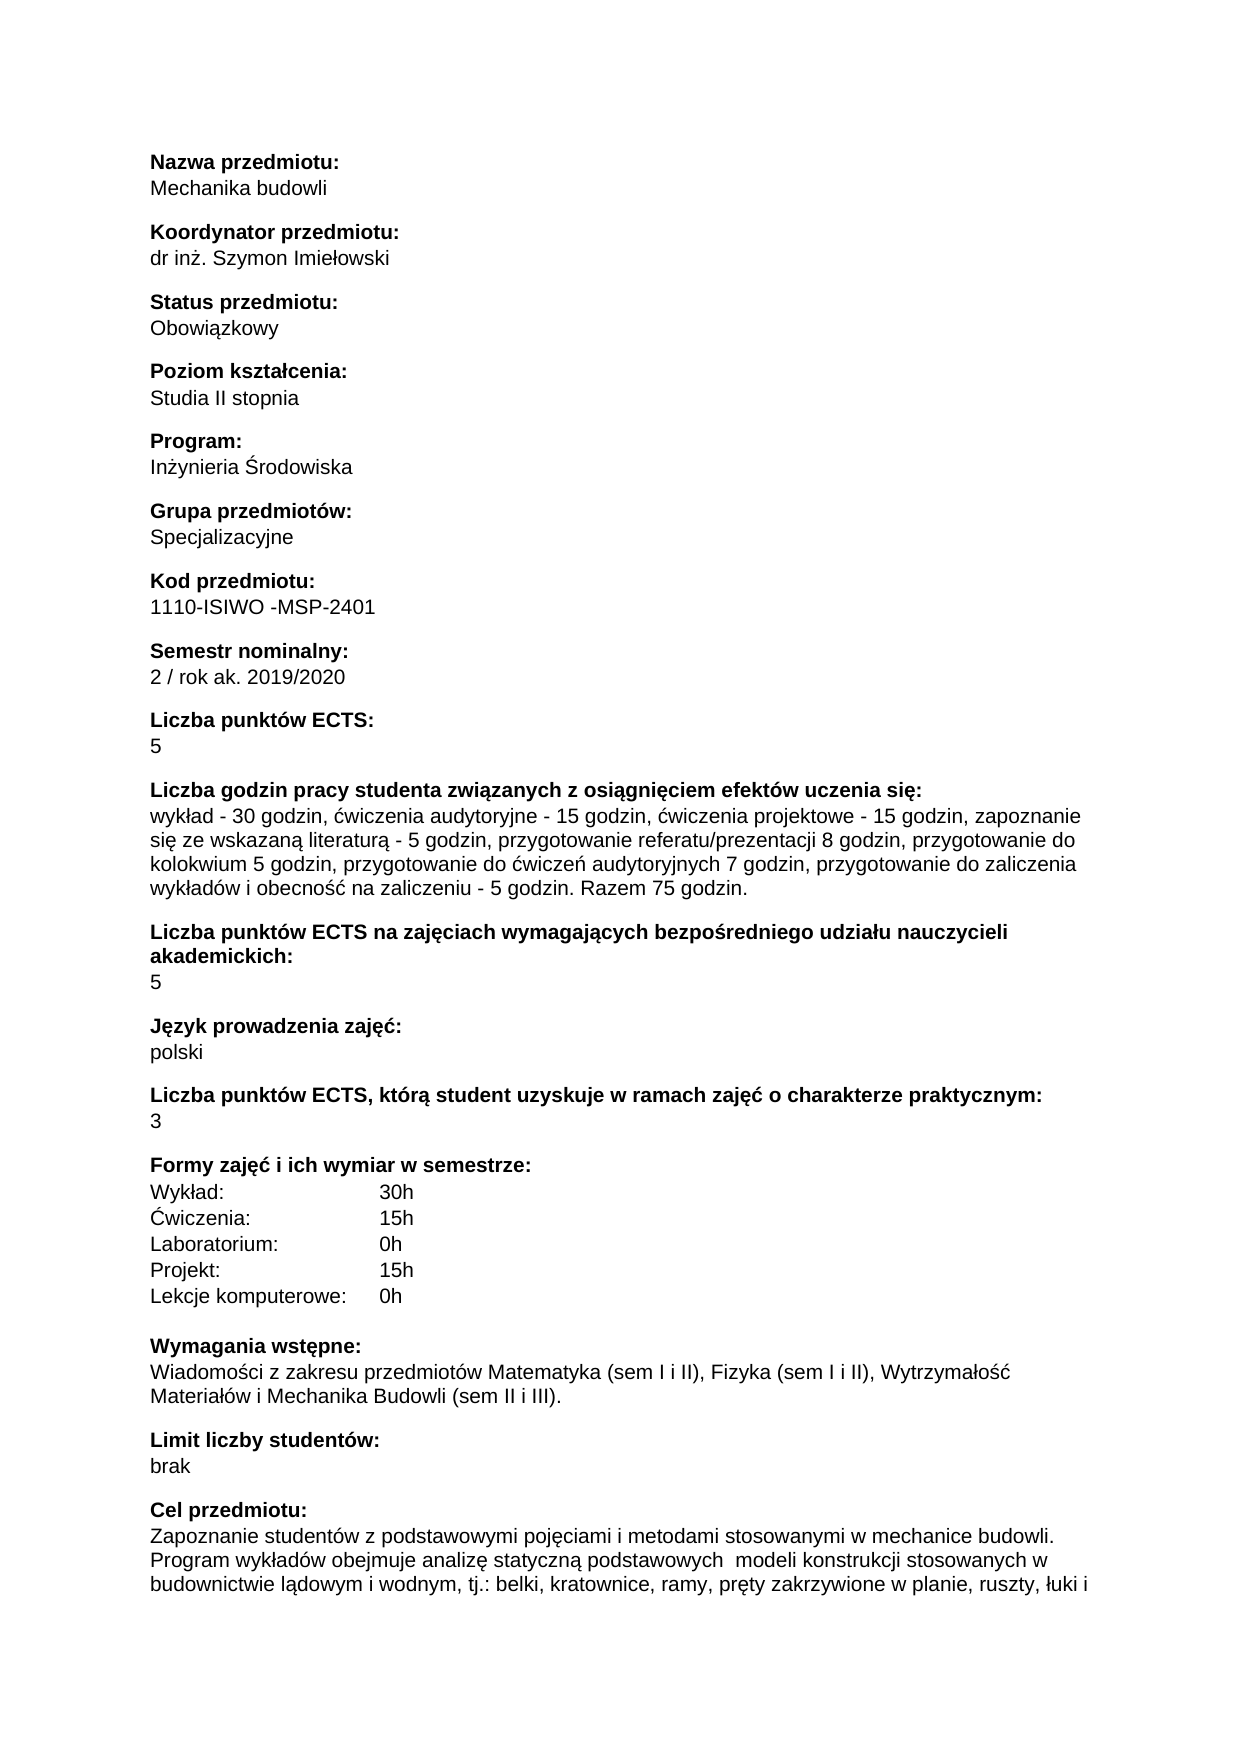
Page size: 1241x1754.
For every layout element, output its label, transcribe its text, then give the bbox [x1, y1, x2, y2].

table_cell Projekt: [140, 1258, 367, 1282]
text Grupa przedmiotów: [150, 499, 1090, 523]
text Koordynator przedmiotu: [150, 220, 1090, 244]
text Kod przedmiotu: [150, 569, 1090, 593]
table_cell 15h [369, 1204, 597, 1230]
text Cel przedmiotu: [150, 1497, 1090, 1521]
text Limit liczby studentów: [150, 1428, 1090, 1452]
text Formy zajęć i ich wymiar w semestrze: [150, 1153, 1090, 1177]
text Liczba godzin pracy studenta związanych z osiągnięciem efektów uczenia się: [150, 778, 1090, 802]
table_cell Lekcje komputerowe: [140, 1284, 367, 1308]
table_header Wykład: [140, 1180, 367, 1204]
text Semestr nominalny: [150, 638, 1090, 662]
table_cell Ćwiczenia: [140, 1206, 367, 1230]
text wykład - 30 godzin, ćwiczenia audytoryjne - 15 godzin, ćwiczenia projektowe - 15 godzin, zapoznanie się ze wskazaną literaturą - 5 godzin, przygotowanie referatu/prezentacji 8 godzin, przygotowanie do kolokwium 5 godzin, przygotowanie do ćwiczeń audytoryjnych 7 godzin, przygotowanie do zaliczenia wykładów i obecność na zaliczeniu - 5 godzin. Razem 75 godzin. [150, 804, 1090, 900]
table_cell 15h [369, 1256, 597, 1282]
text Liczba punktów ECTS: [150, 708, 1090, 732]
text Liczba punktów ECTS na zajęciach wymagających bezpośredniego udziału nauczycieli akademickich: [150, 920, 1090, 968]
text Mechanika budowli [150, 176, 1090, 200]
text 5 [150, 970, 1090, 994]
text Język prowadzenia zajęć: [150, 1013, 1090, 1037]
table_cell 0h [369, 1282, 597, 1308]
text brak [150, 1454, 1090, 1478]
text Specjalizacyjne [150, 525, 1090, 549]
text Program: [150, 429, 1090, 453]
text Inżynieria Środowiska [150, 455, 1090, 479]
text 1110-ISIWO -MSP-2401 [150, 595, 1090, 619]
text polski [150, 1039, 1090, 1063]
table_cell 0h [369, 1230, 597, 1256]
text Obowiązkowy [150, 316, 1090, 339]
text 3 [150, 1109, 1090, 1133]
text Nazwa przedmiotu: [150, 150, 1090, 174]
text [150, 1523, 1090, 1595]
text Wiadomości z zakresu przedmiotów Matematyka (sem I i II), Fizyka (sem I i II), Wytrzymałość Materiałów i Mechanika Budowli (sem II i III). [150, 1360, 1090, 1408]
table_header 30h [369, 1180, 597, 1204]
text Liczba punktów ECTS, którą student uzyskuje w ramach zajęć o charakterze praktycznym: [150, 1083, 1090, 1107]
text 5 [150, 734, 1090, 758]
text dr inż. Szymon Imiełowski [150, 246, 1090, 270]
text Status przedmiotu: [150, 289, 1090, 313]
table_cell Laboratorium: [140, 1232, 367, 1256]
text Poziom kształcenia: [150, 359, 1090, 383]
text Studia II stopnia [150, 385, 1090, 409]
text Wymagania wstępne: [150, 1334, 1090, 1358]
text 2 / rok ak. 2019/2020 [150, 664, 1090, 688]
